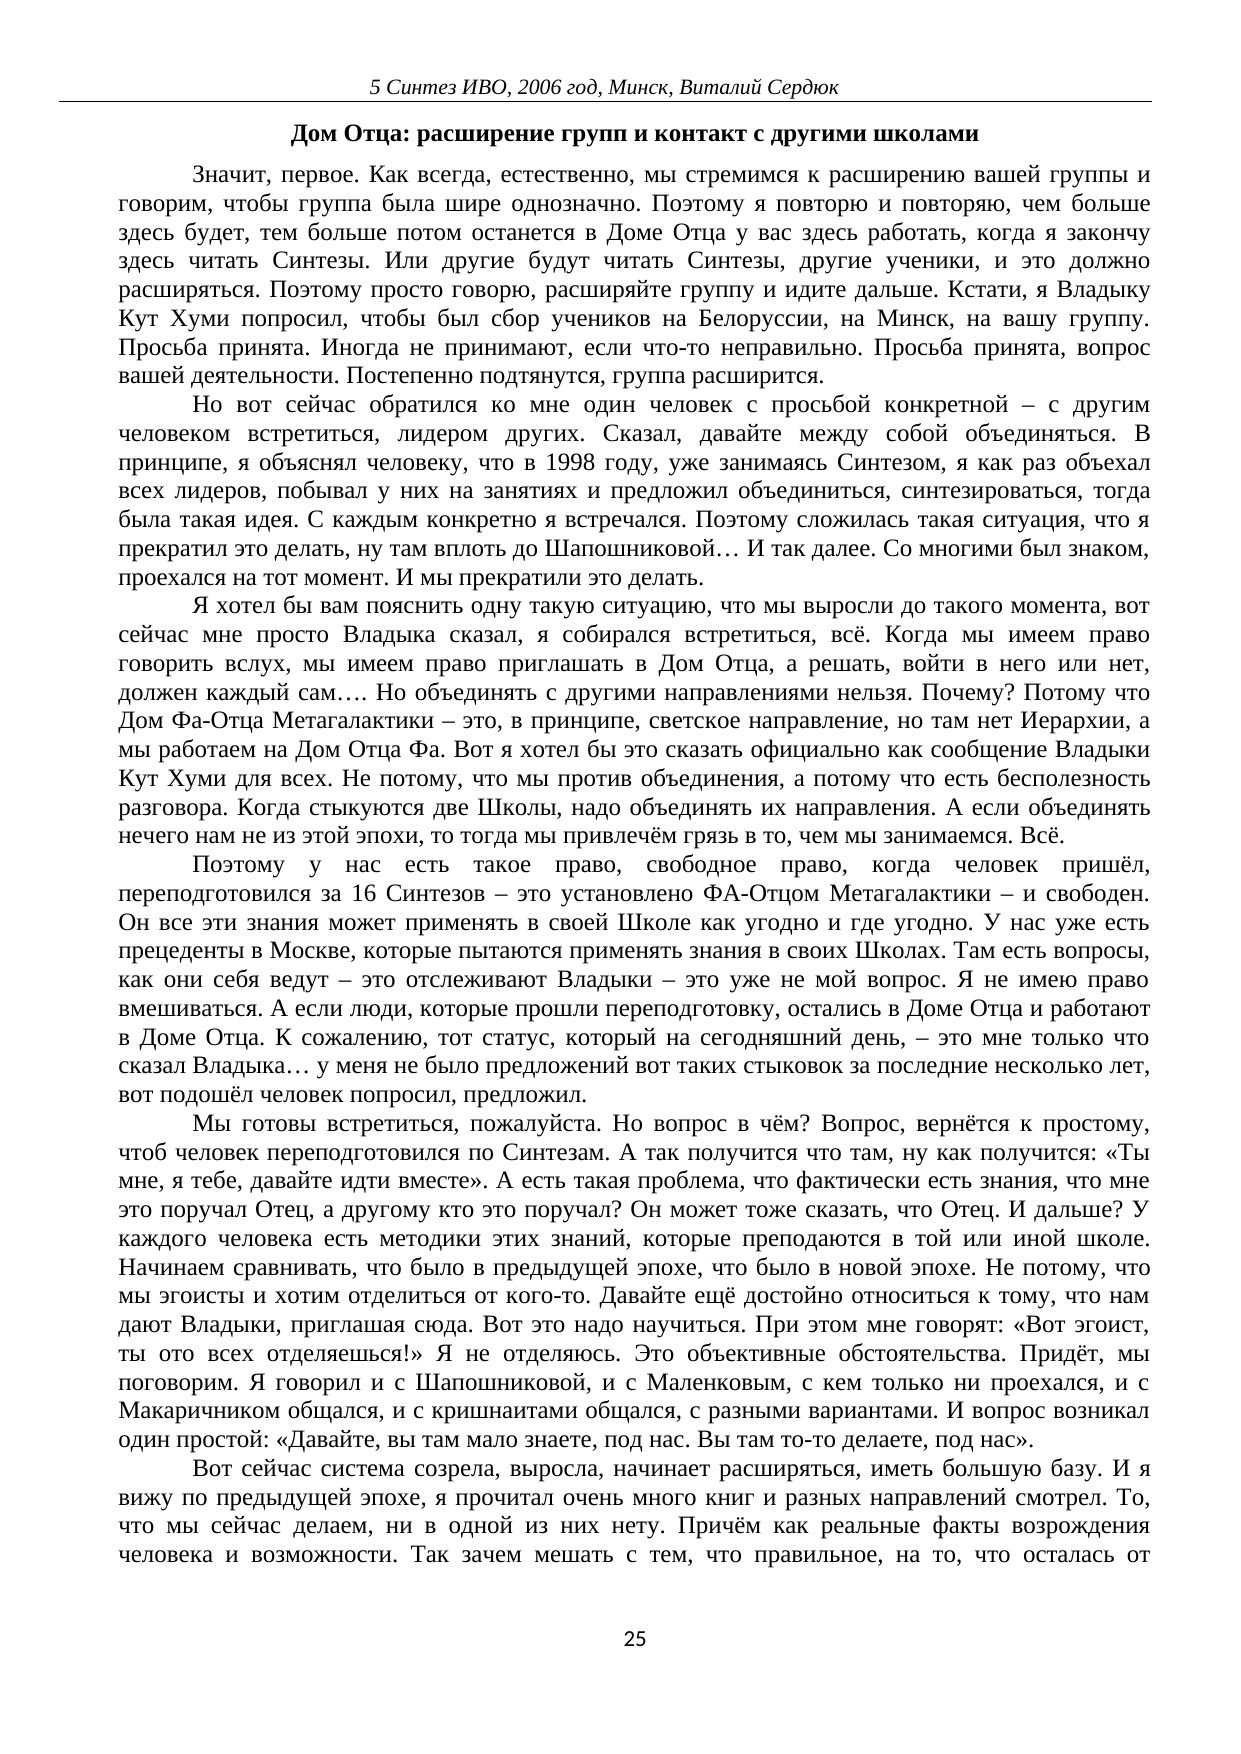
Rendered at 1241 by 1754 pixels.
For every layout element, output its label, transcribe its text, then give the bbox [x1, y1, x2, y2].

text Но вот сейчас обратился ко мне один человек с просьбой конкретной – с другим человеком встретиться, лидером других. Сказал, давайте между собой объединяться. В принципе, я объяснял человеку, что в 1998 году, уже занимаясь Синтезом, я как раз объехал всех лидеров, побывал у них на занятиях и предложил объединиться, синтезироваться, тогда была такая идея. С каждым конкретно я встречался. Поэтому сложилась такая ситуация, что я прекратил это делать, ну там вплоть до Шапошниковой… И так далее. Со многими был знаком, проехался на тот момент. И мы прекратили это делать. [118, 389, 1152, 591]
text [118, 1453, 1152, 1568]
text Поэтому у нас есть такое право, свободное право, когда человек пришёл, переподготовился за 16 Синтезов – это установлено ФА-Отцом Метагалактики – и свободен. Он все эти знания может применять в своей Школе как угодно и где угодно. У нас уже есть прецеденты в Москве, которые пытаются применять знания в своих Школах. Там есть вопросы, как они себя ведут – это отслеживают Владыки – это уже не мой вопрос. Я не имею право вмешиваться. А если люди, которые прошли переподготовку, остались в Доме Отца и работают в Доме Отца. К сожалению, тот статус, который на сегодняшний день, – это мне только что сказал Владыка… у меня не было предложений вот таких стыковок за последние несколько лет, вот подошёл человек попросил, предложил. [118, 849, 1152, 1108]
text Я хотел бы вам пояснить одну такую ситуацию, что мы выросли до такого момента, вот сейчас мне просто Владыка сказал, я собирался встретиться, всё. Когда мы имеем право говорить вслух, мы имеем право приглашать в Дом Отца, а решать, войти в него или нет, должен каждый сам…. Но объединять с другими направлениями нельзя. Почему? Потому что Дом Фа-Отца Метагалактики – это, в принципе, светское направление, но там нет Иерархии, а мы работаем на Дом Отца Фа. Вот я хотел бы это сказать официально как сообщение Владыки Кут Хуми для всех. Не потому, что мы против объединения, а потому что есть бесполезность разговора. Когда стыкуются две Школы, надо объединять их направления. А если объединять нечего нам не из этой эпохи, то тогда мы привлечём грязь в то, чем мы занимаемся. Всё. [118, 591, 1152, 849]
text Значит, первое. Как всегда, естественно, мы стремимся к расширению вашей группы и говорим, чтобы группа была шире однозначно. Поэтому я повторю и повторяю, чем больше здесь будет, тем больше потом останется в Доме Отца у вас здесь работать, когда я закончу здесь читать Синтезы. Или другие будут читать Синтезы, другие ученики, и это должно расширяться. Поэтому просто говорю, расширяйте группу и идите дальше. Кстати, я Владыку Кут Хуми попросил, чтобы был сбор учеников на Белоруссии, на Минск, на вашу группу. Просьба принята. Иногда не принимают, если что-то неправильно. Просьба принята, вопрос вашей деятельности. Постепенно подтянутся, группа расширится. [118, 159, 1152, 389]
text Мы готовы встретиться, пожалуйста. Но вопрос в чём? Вопрос, вернётся к простому, чтоб человек переподготовился по Синтезам. А так получится что там, ну как получится: «Ты мне, я тебе, давайте идти вместе». А есть такая проблема, что фактически есть знания, что мне это поручал Отец, а другому кто это поручал? Он может тоже сказать, что Отец. И дальше? У каждого человека есть методики этих знаний, которые преподаются в той или иной школе. Начинаем сравнивать, что было в предыдущей эпохе, что было в новой эпохе. Не потому, что мы эгоисты и хотим отделиться от кого-то. Давайте ещё достойно относиться к тому, что нам дают Владыки, приглашая сюда. Вот это надо научиться. При этом мне говорят: «Вот эгоист, ты ото всех отделяешься!» Я не отделяюсь. Это объективные обстоятельства. Придёт, мы поговорим. Я говорил и с Шапошниковой, и с Маленковым, с кем только ни проехался, и с Макаричником общался, и с кришнаитами общался, с разными вариантами. И вопрос возникал один простой: «Давайте, вы там мало знаете, под нас. Вы там то-то делаете, под нас». [118, 1108, 1152, 1453]
subtitle Дом Отца: расширение групп и контакт с другими школами [118, 118, 1152, 147]
